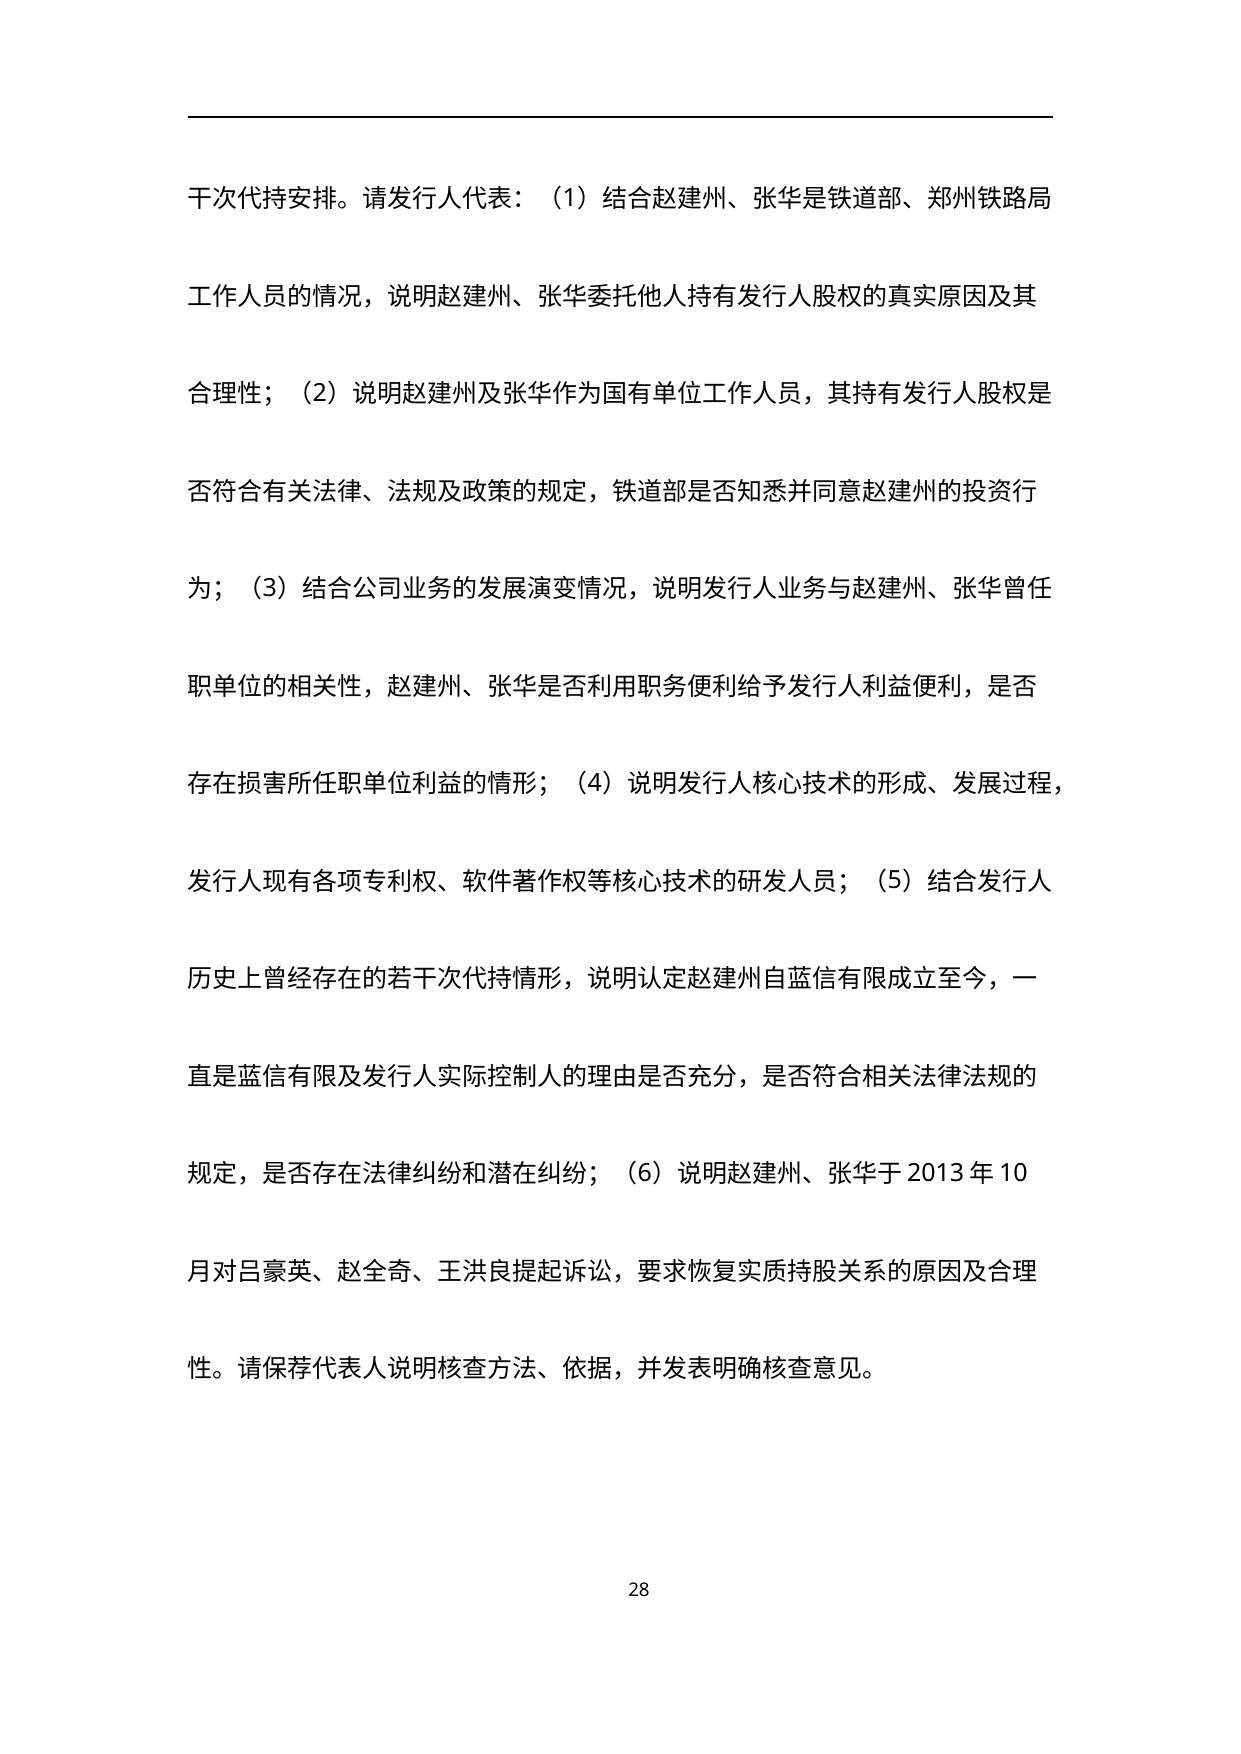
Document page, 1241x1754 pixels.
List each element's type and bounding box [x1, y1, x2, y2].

text [187, 164, 1053, 1399]
